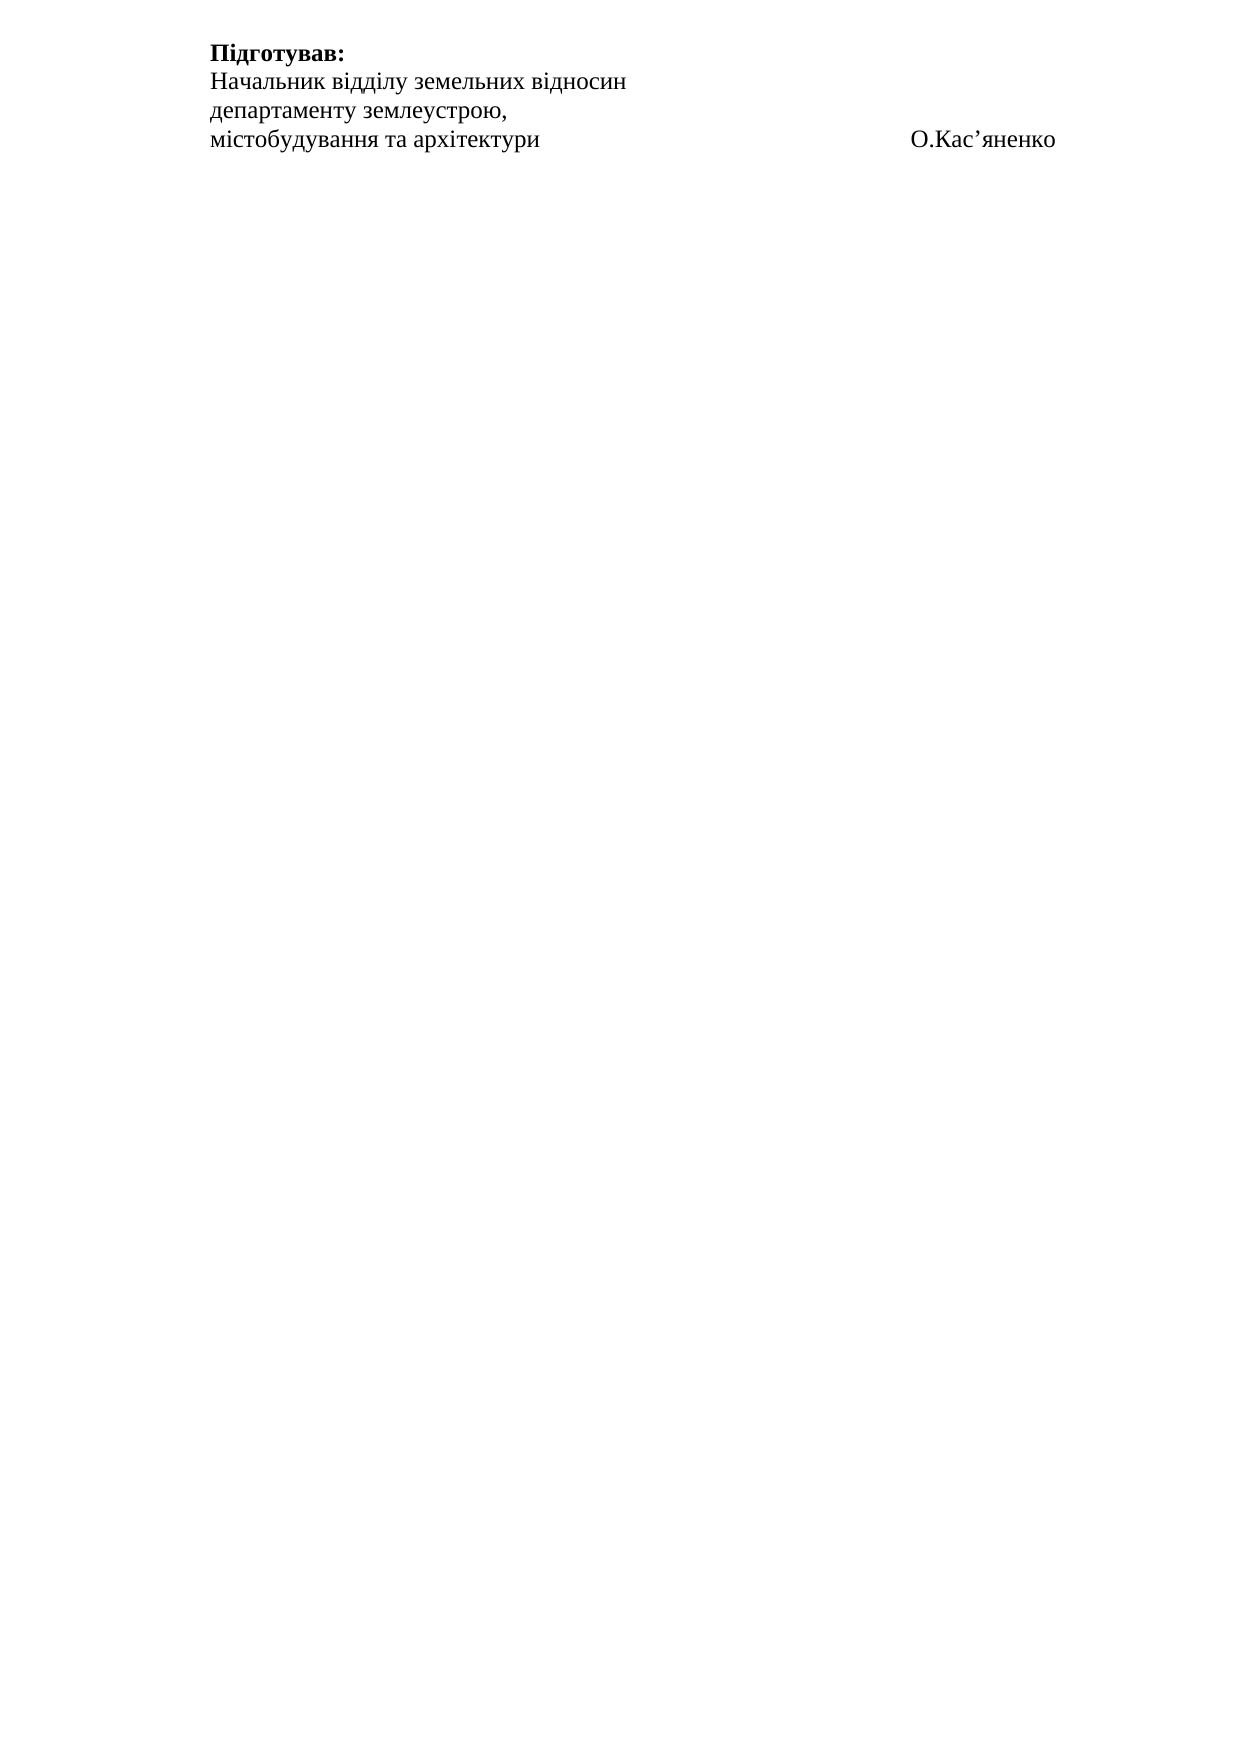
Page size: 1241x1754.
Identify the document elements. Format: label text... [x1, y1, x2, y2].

text департаменту землеустрою, [89, 95, 1063, 124]
text містобудування та архітектури О.Кас’яненко [89, 124, 1063, 153]
text Підготував: [89, 38, 1063, 66]
text Начальник відділу земельних відносин [89, 66, 1063, 95]
